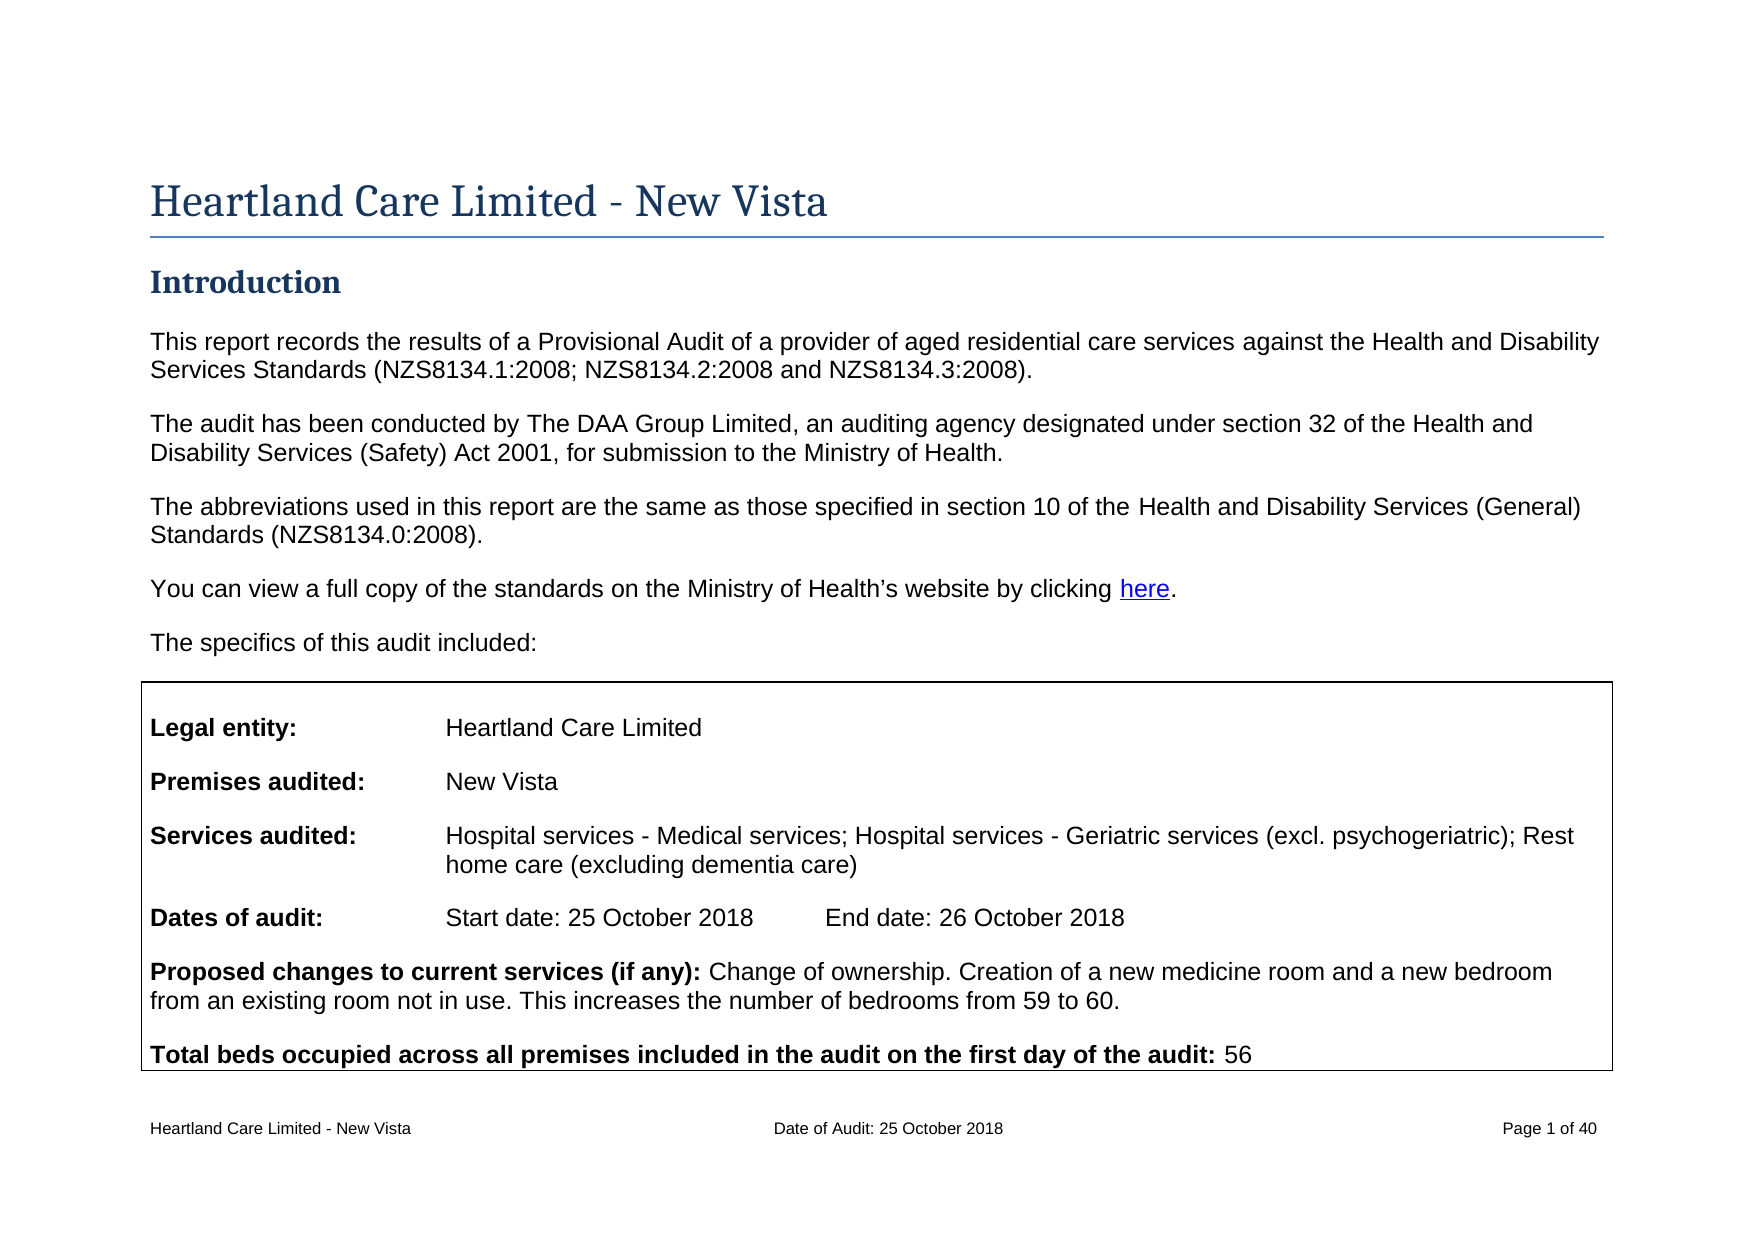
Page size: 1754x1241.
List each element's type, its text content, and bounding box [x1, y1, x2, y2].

text You can view a full copy of the standards on the Ministry of Health’s website by clicking here. [150, 574, 1604, 603]
text Dates of audit: Start date: 25 October 2018 End date: 26 October 2018 [142, 900, 1612, 932]
text Total beds occupied across all premises included in the audit on the first day of the audit: 56 [142, 1036, 1612, 1070]
text The abbreviations used in this report are the same as those specified in section 10 of the Health and Disability Services (General) Standards (NZS8134.0:2008). [150, 491, 1604, 549]
text The specifics of this audit included: [150, 628, 1604, 656]
text Services audited: Hospital services - Medical services; Hospital services - Geriatric services (excl. psychogeriatric); Rest home care (excluding dementia care) [142, 818, 1612, 878]
subtitle Introduction [150, 263, 1604, 301]
text This report records the results of a Provisional Audit of a provider of aged residential care services against the Health and Disability Services Standards (NZS8134.1:2008; NZS8134.2:2008 and NZS8134.3:2008). [150, 326, 1604, 384]
text Proposed changes to current services (if any): Change of ownership. Creation of a new medicine room and a new bedroom from an existing room not in use. This increases the number of bedrooms from 59 to 60. [142, 954, 1612, 1014]
subtitle Heartland Care Limited - New Vista [150, 175, 1604, 236]
text The audit has been conducted by The DAA Group Limited, an auditing agency designated under section 32 of the Health and Disability Services (Safety) Act 2001, for submission to the Ministry of Health. [150, 409, 1604, 466]
text Premises audited: New Vista [142, 764, 1612, 796]
text Legal entity: Heartland Care Limited [150, 713, 1604, 742]
